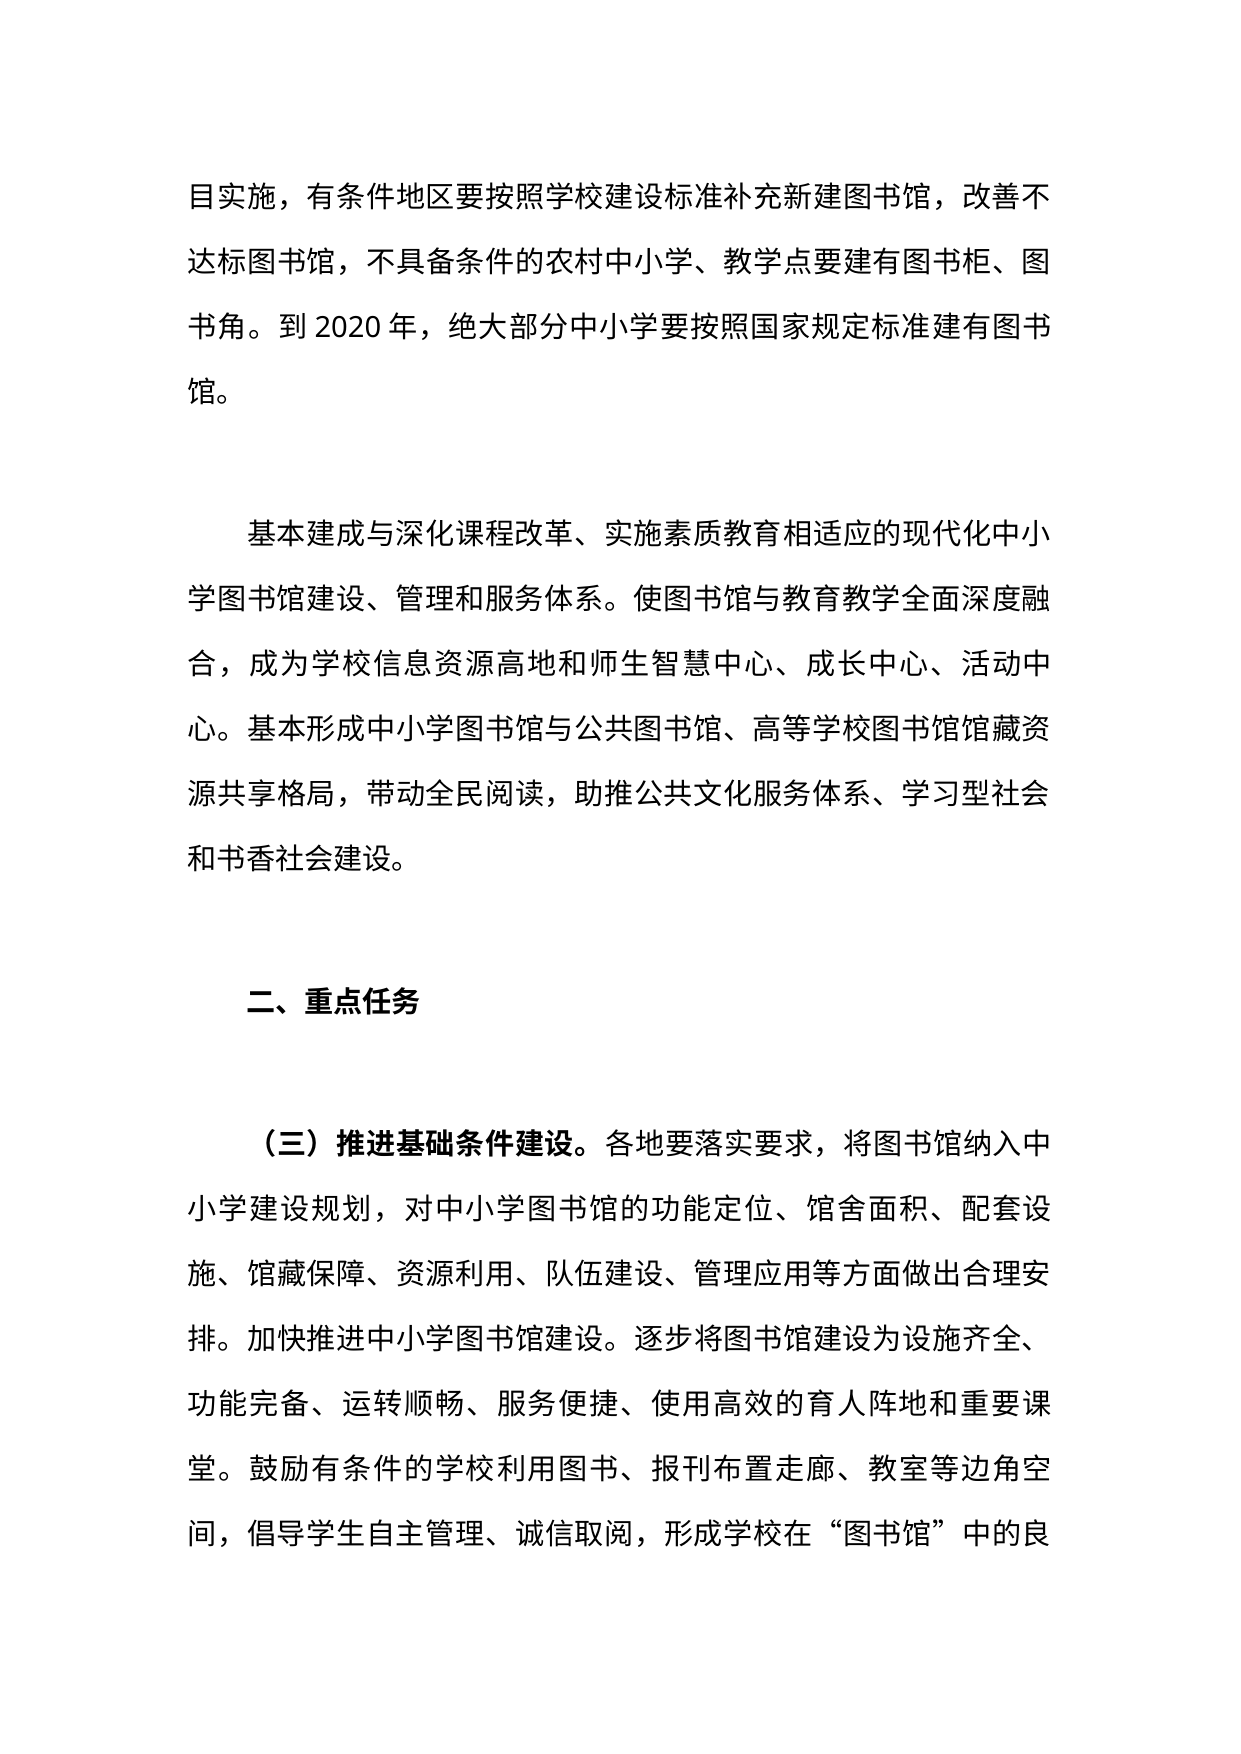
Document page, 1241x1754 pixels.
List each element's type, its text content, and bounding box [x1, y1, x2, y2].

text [187, 162, 1053, 422]
text 二、重点任务 [187, 967, 1053, 1032]
text 基本建成与深化课程改革、实施素质教育相适应的现代化中小学图书馆建设、管理和服务体系。使图书馆与教育教学全面深度融合，成为学校信息资源高地和师生智慧中心、成长中心、活动中心。基本形成中小学图书馆与公共图书馆、高等学校图书馆馆藏资源共享格局，带动全民阅读，助推公共文化服务体系、学习型社会和书香社会建设。 [187, 499, 1053, 889]
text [187, 1109, 1053, 1564]
